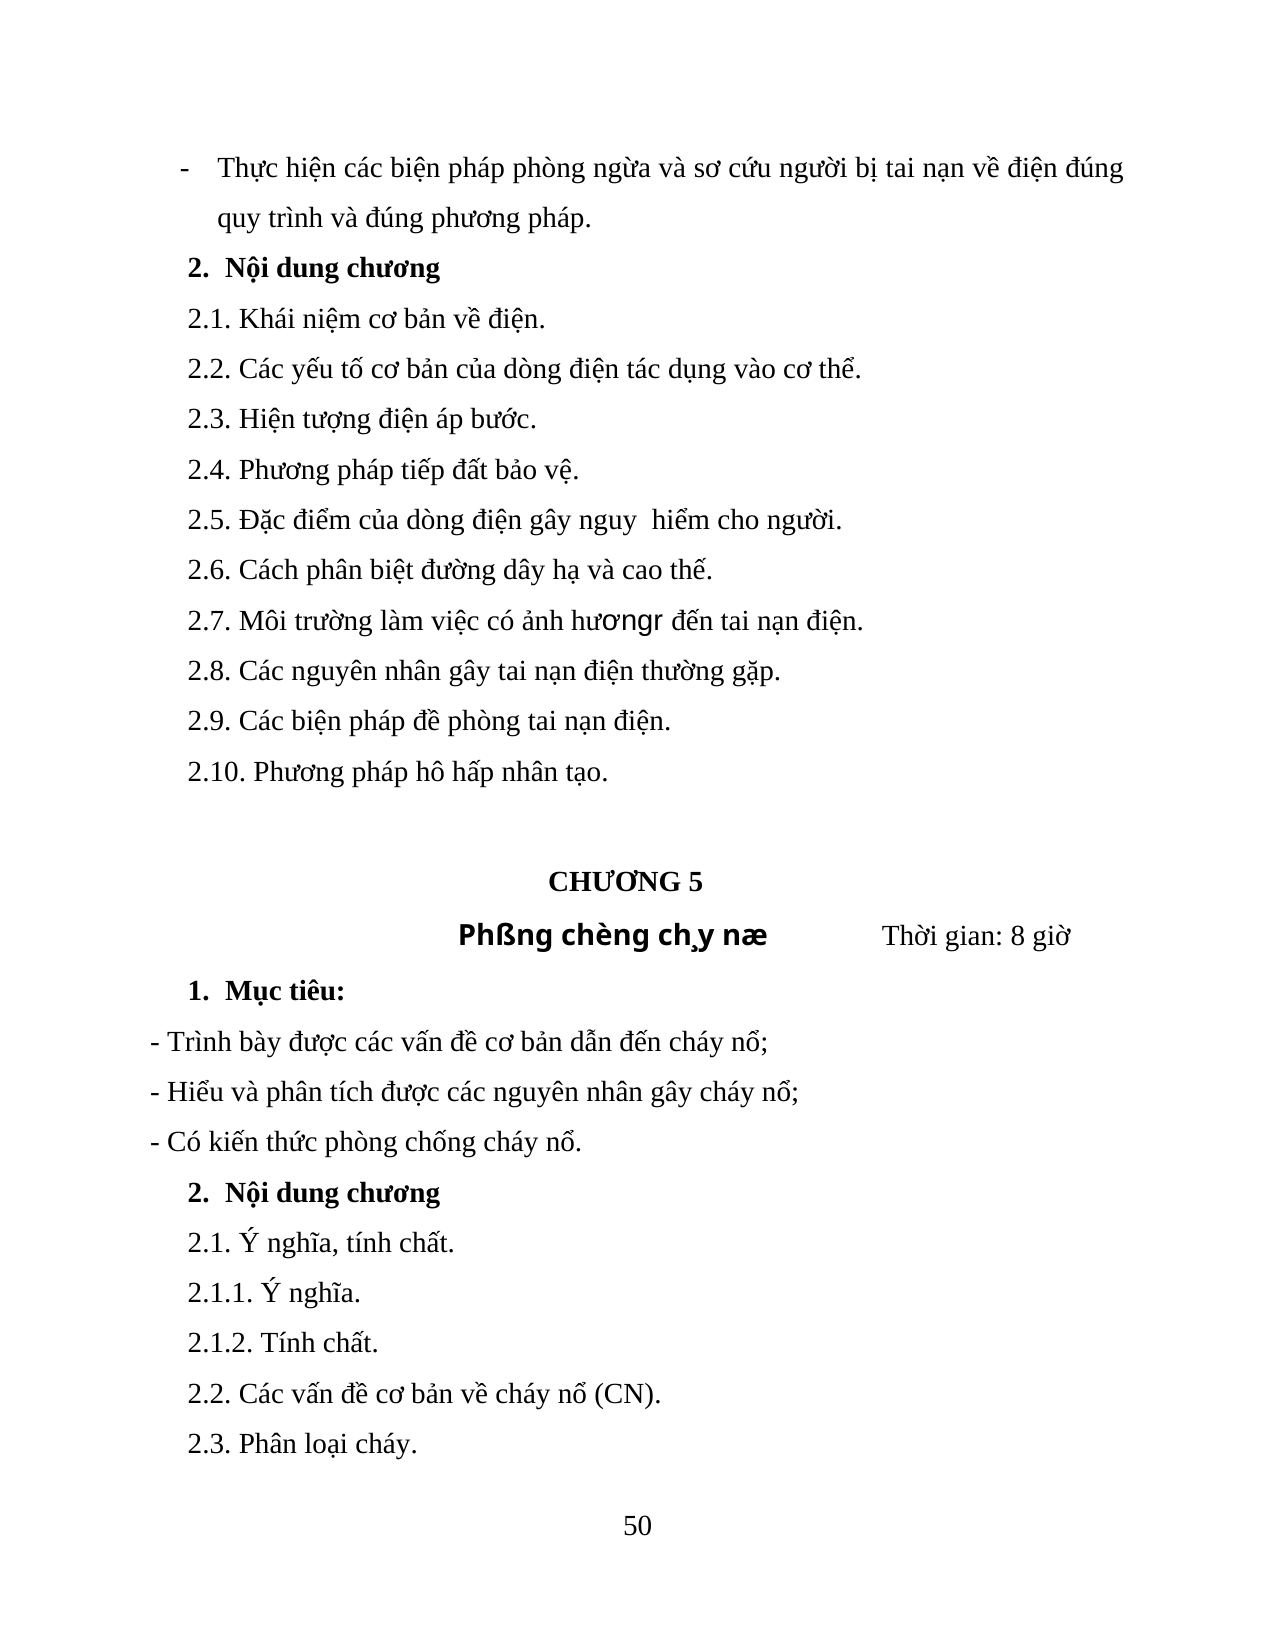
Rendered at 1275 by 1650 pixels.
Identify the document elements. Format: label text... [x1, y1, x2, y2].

text - Hiểu và phân tích được các nguyên nhân gây cháy nổ; [150, 1074, 1125, 1108]
text 2.7. Môi trường làm việc có ảnh hươngr đến tai nạn điện. [150, 603, 1125, 636]
text 2.2. Các vấn đề cơ bản về cháy nổ (CN). [150, 1376, 1125, 1409]
text 2.9. Các biện pháp đề phòng tai nạn điện. [150, 703, 1125, 737]
text CHƯƠNG 5 [225, 864, 1125, 897]
text 2.3. Phân loại cháy. [150, 1426, 1125, 1460]
text 2.6. Cách phân biệt đường dây hạ và cao thế. [150, 552, 1125, 586]
text 2.3. Hiện tượng điện áp bước. [150, 402, 1125, 435]
text 2.5. Đặc điểm của dòng điện gây nguy hiểm cho người. [150, 502, 1125, 536]
list Mục tiêu: [187, 973, 1125, 1007]
text 2.1.2. Tính chất. [150, 1326, 1125, 1359]
text - Có kiến thức phòng chống cháy nổ. [150, 1124, 1125, 1158]
text 2.1. Khái niệm cơ bản về điện. [187, 301, 1125, 334]
text - Trình bày được các vấn đề cơ bản dẫn đến cháy nổ; [150, 1024, 1125, 1057]
text 2.1.1. Ý nghĩa. [150, 1275, 1125, 1309]
text 2.4. Phương pháp tiếp đất bảo vệ. [150, 452, 1125, 485]
list Thực hiện các biện pháp phòng ngừa và sơ cứu người bị tai nạn về điện đúng quy trình và đúng phương pháp. [179, 150, 1125, 234]
text 2.1. Ý nghĩa, tính chất. [187, 1225, 1125, 1258]
list Nội dung chương [187, 251, 1125, 284]
text Phßng chèng ch¸y næ Thời gian: 8 giờ [375, 914, 1125, 954]
text 2.8. Các nguyên nhân gây tai nạn điện thường gặp. [150, 653, 1125, 687]
text 2.10. Phương pháp hô hấp nhân tạo. [150, 754, 1125, 787]
text 2.2. Các yếu tố cơ bản của dòng điện tác dụng vào cơ thể. [150, 351, 1125, 385]
list Nội dung chương [187, 1175, 1125, 1208]
